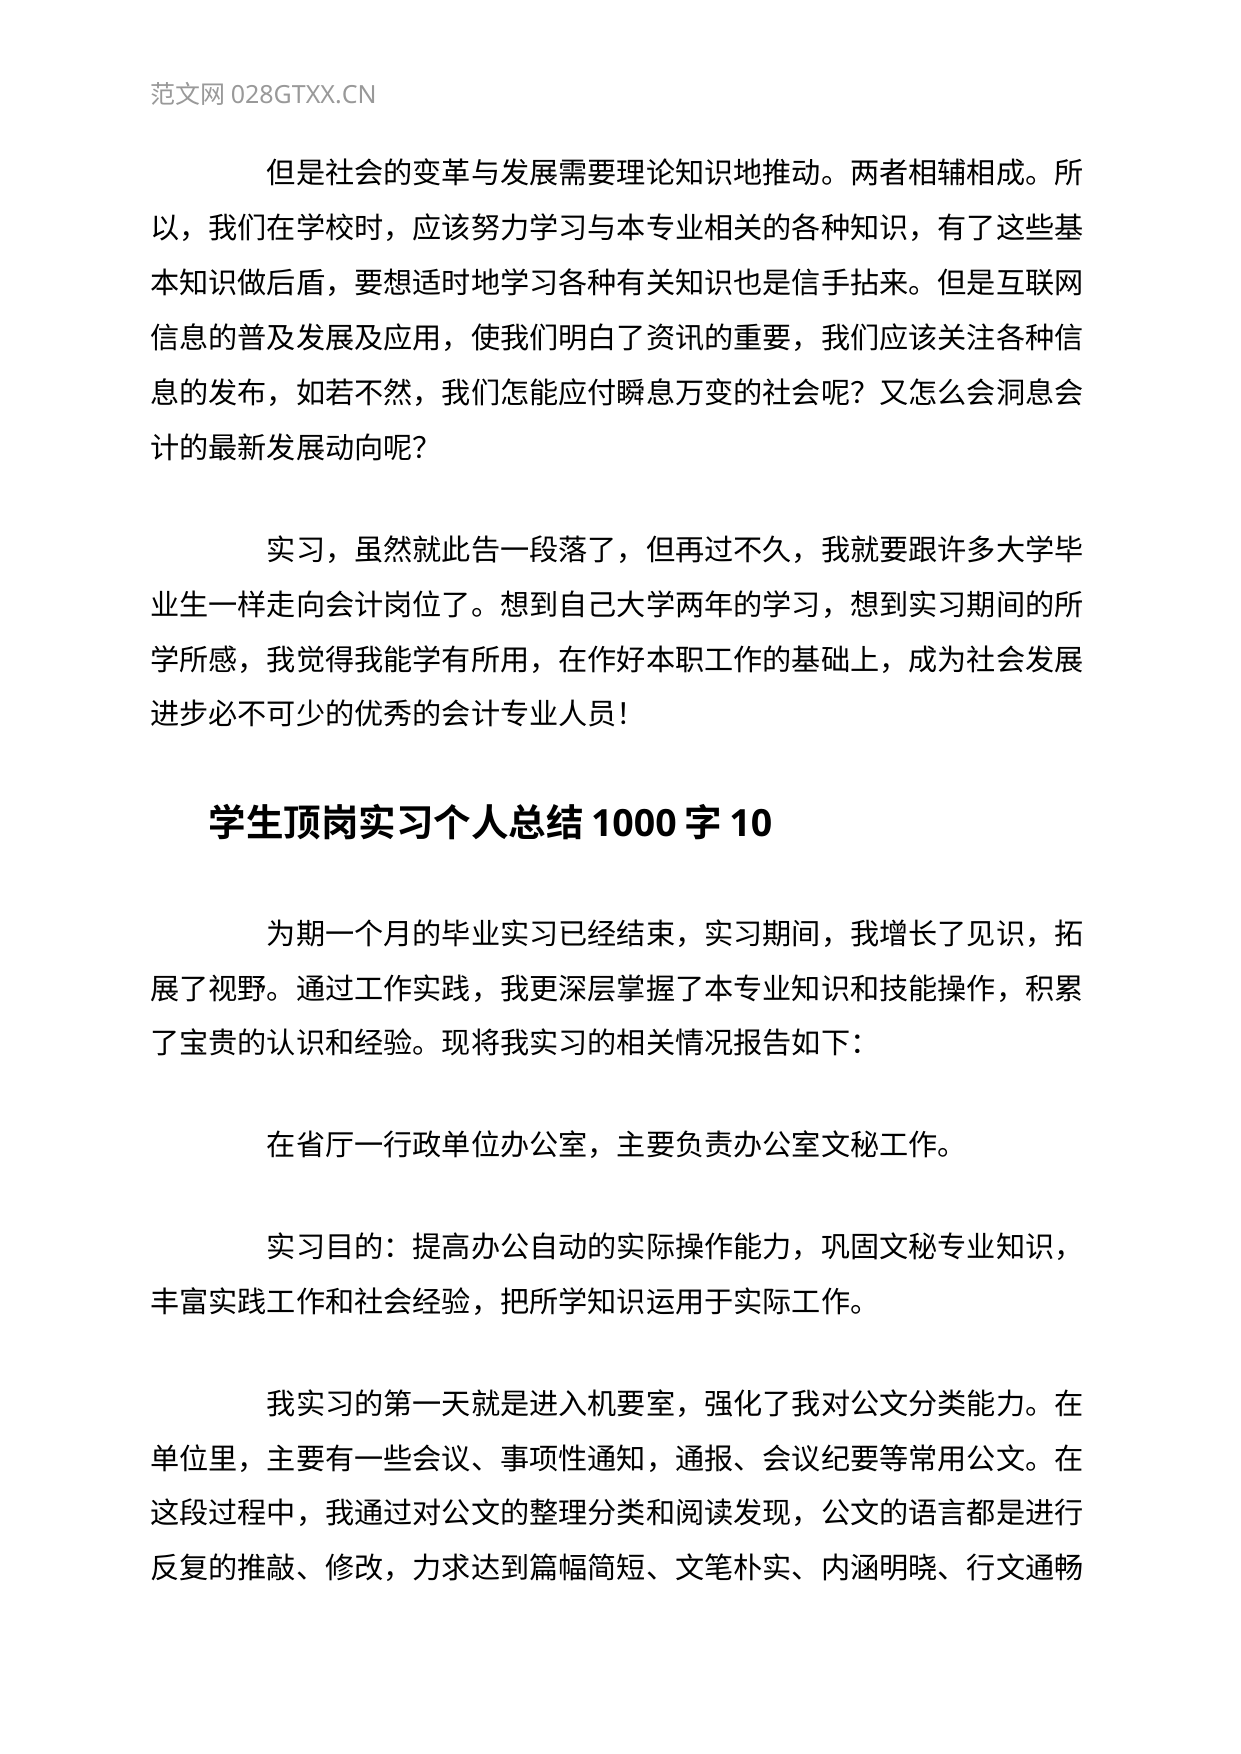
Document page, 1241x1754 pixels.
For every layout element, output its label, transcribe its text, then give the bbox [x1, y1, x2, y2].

text 在省厅一行政单位办公室，主要负责办公室文秘工作。 [150, 1122, 1090, 1164]
text 实习，虽然就此告一段落了，但再过不久，我就要跟许多大学毕业生一样走向会计岗位了。想到自己大学两年的学习，想到实习期间的所学所感，我觉得我能学有所用，在作好本职工作的基础上，成为社会发展进步必不可少的优秀的会计专业人员！ [150, 526, 1090, 733]
text 为期一个月的毕业实习已经结束，实习期间，我增长了见识，拓展了视野。通过工作实践，我更深层掌握了本专业知识和技能操作，积累了宝贵的认识和经验。现将我实习的相关情况报告如下： [150, 910, 1090, 1062]
text 但是社会的变革与发展需要理论知识地推动。两者相辅相成。所以，我们在学校时，应该努力学习与本专业相关的各种知识，有了这些基本知识做后盾，要想适时地学习各种有关知识也是信手拈来。但是互联网信息的普及发展及应用，使我们明白了资讯的重要，我们应该关注各种信息的发布，如若不然，我们怎能应付瞬息万变的社会呢？又怎么会洞息会计的最新发展动向呢？ [150, 150, 1090, 467]
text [150, 1380, 1090, 1587]
text 实习目的：提高办公自动的实际操作能力，巩固文秘专业知识，丰富实践工作和社会经验，把所学知识运用于实际工作。 [150, 1224, 1090, 1321]
text 学生顶岗实习个人总结1000字10 [150, 793, 1090, 847]
